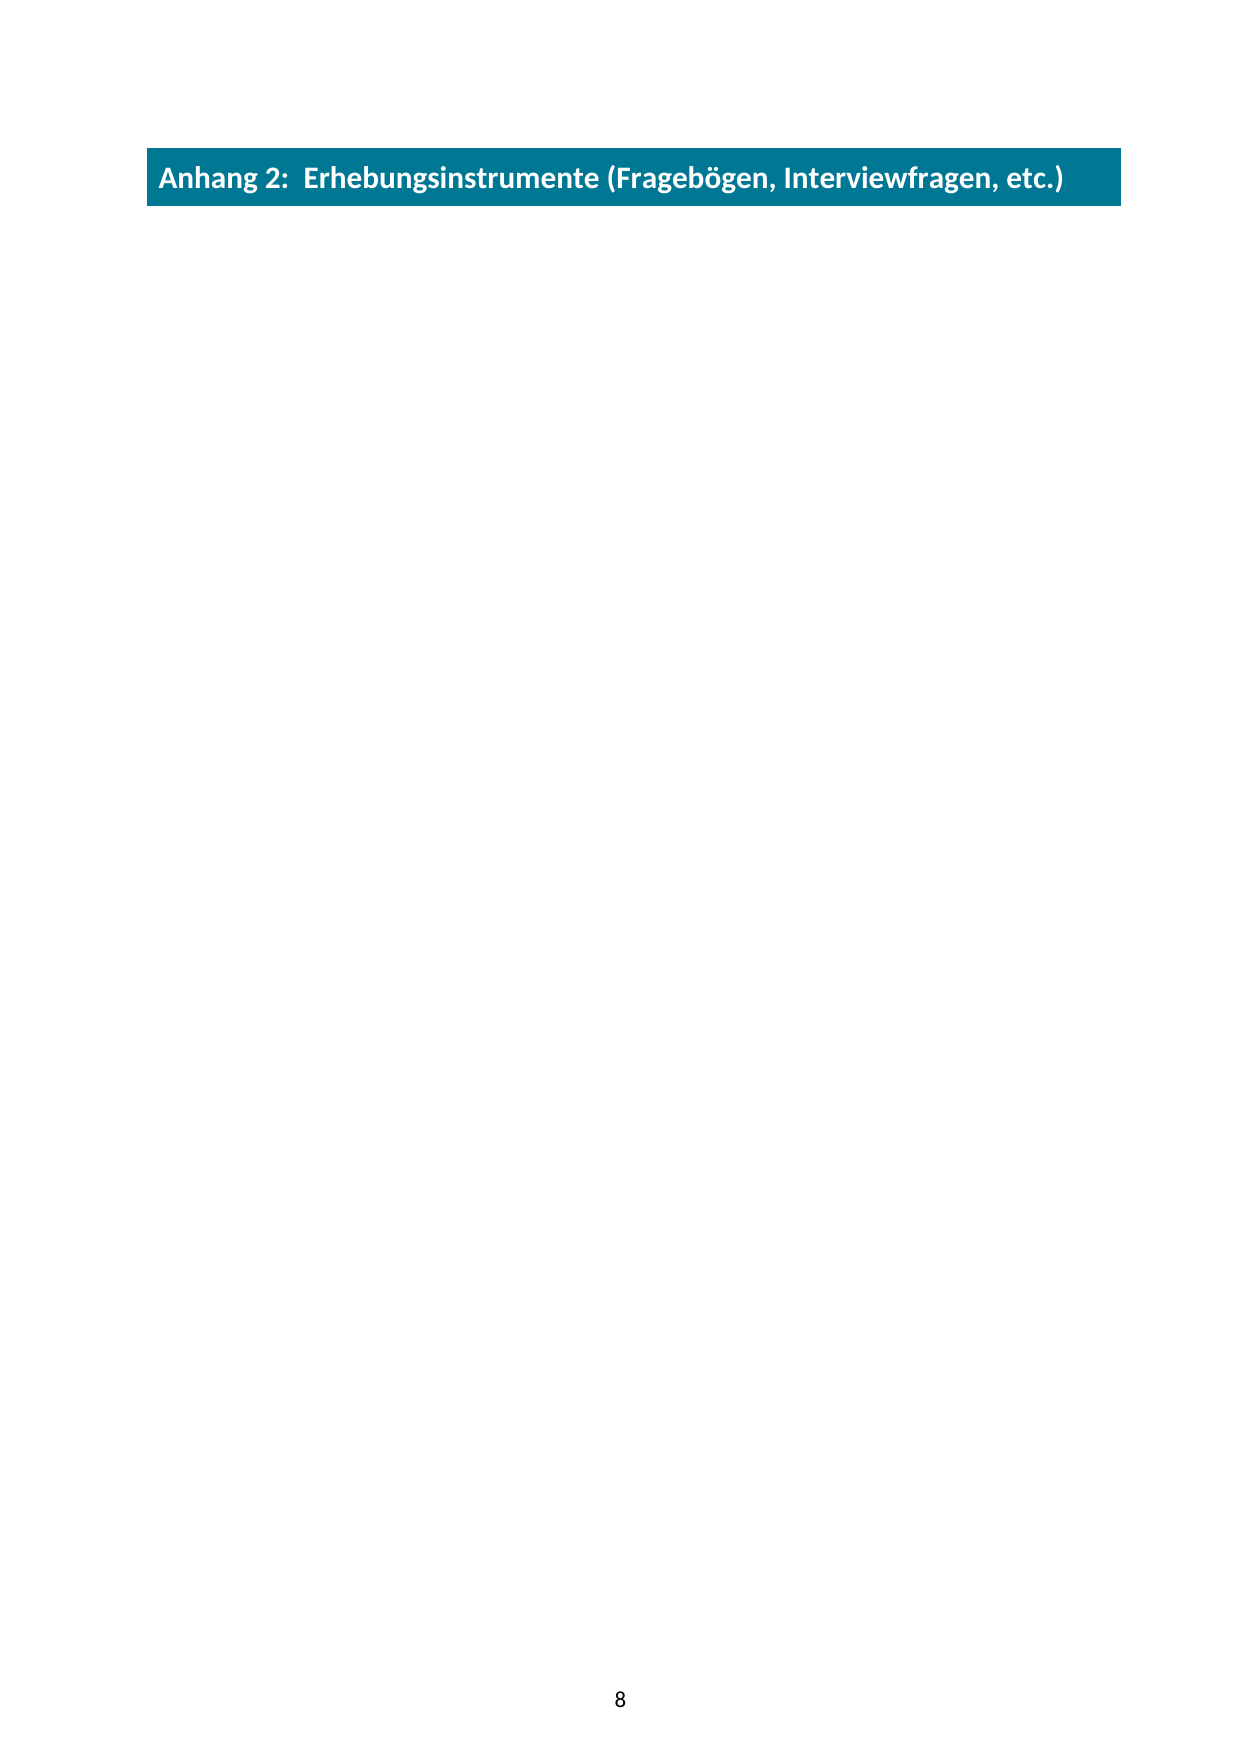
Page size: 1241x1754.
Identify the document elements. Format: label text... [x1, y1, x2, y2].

table_header Anhang 2: Erhebungsinstrumente (Fragebögen, Interviewfragen, etc.) [147, 148, 1121, 206]
